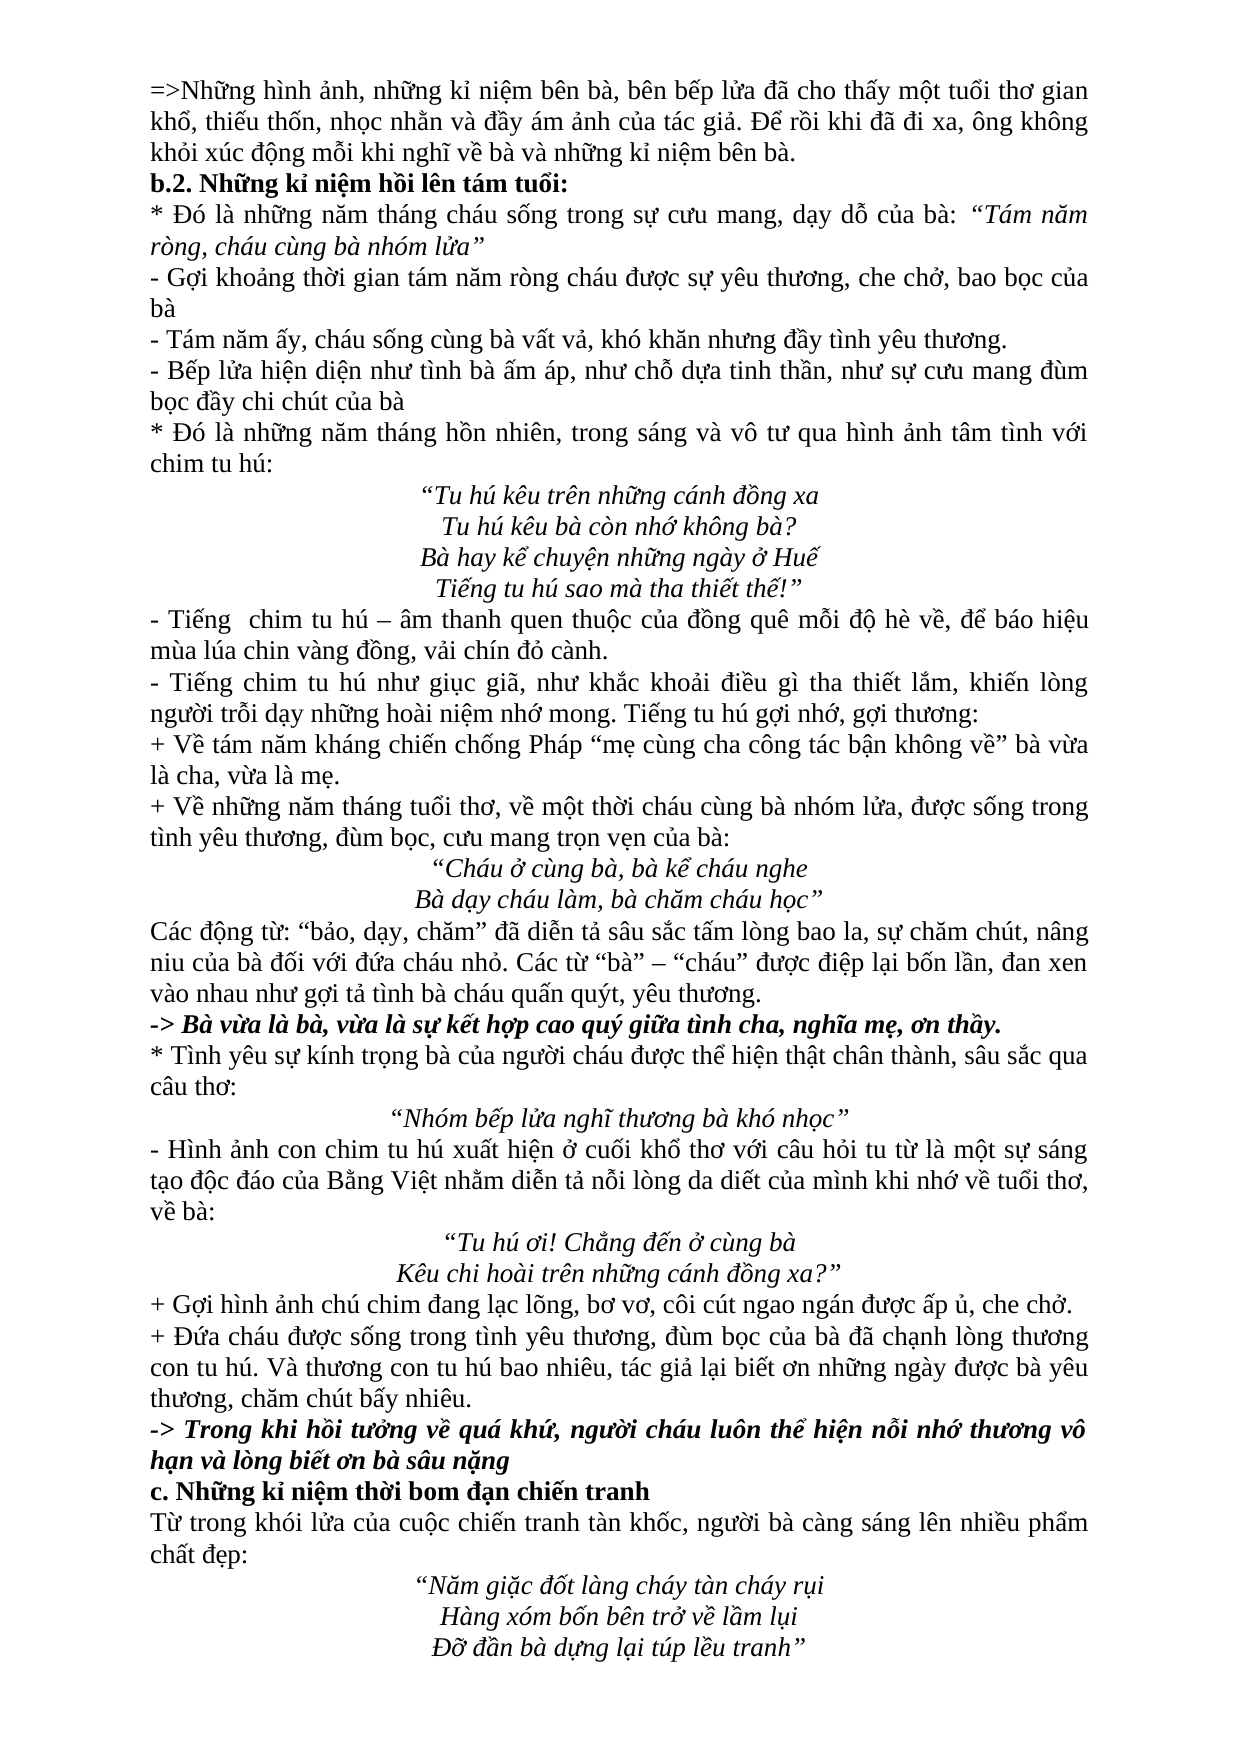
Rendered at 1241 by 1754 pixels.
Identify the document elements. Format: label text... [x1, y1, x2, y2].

text “Tu hú kêu trên những cánh đồng xa [150, 479, 1090, 510]
text =>Những hình ảnh, những kỉ niệm bên bà, bên bếp lửa đã cho thấy một tuổi thơ gian khổ, thiếu thốn, nhọc nhằn và đầy ám ảnh của tác giả. Để rồi khi đã đi xa, ông không khỏi xúc động mỗi khi nghĩ về bà và những kỉ niệm bên bà. [150, 74, 1090, 167]
text * Đó là những năm tháng hồn nhiên, trong sáng và vô tư qua hình ảnh tâm tình với chim tu hú: [150, 416, 1090, 479]
text Bà hay kể chuyện những ngày ở Huế [150, 541, 1090, 572]
text Hàng xóm bốn bên trở về lầm lụi [150, 1600, 1090, 1631]
text - Gợi khoảng thời gian tám năm ròng cháu được sự yêu thương, che chở, bao bọc của bà [150, 261, 1090, 323]
text + Về tám năm kháng chiến chống Pháp “mẹ cùng cha công tác bận không về” bà vừa là cha, vừa là mẹ. [150, 728, 1090, 790]
text * Tình yêu sự kính trọng bà của người cháu được thể hiện thật chân thành, sâu sắc qua câu thơ: [150, 1039, 1090, 1102]
text -> Trong khi hồi tưởng về quá khứ, người cháu luôn thể hiện nỗi nhớ thương vô hạn và lòng biết ơn bà sâu nặng [150, 1413, 1090, 1475]
text “Nhóm bếp lửa nghĩ thương bà khó nhọc” [150, 1102, 1090, 1133]
text Đỡ đần bà dựng lại túp lều tranh” [150, 1631, 1090, 1662]
text Tiếng tu hú sao mà tha thiết thế!” [150, 572, 1090, 603]
text c. Những kỉ niệm thời bom đạn chiến tranh [150, 1475, 1090, 1507]
text + Đứa cháu được sống trong tình yêu thương, đùm bọc của bà đã chạnh lòng thương con tu hú. Và thương con tu hú bao nhiêu, tác giả lại biết ơn những ngày được bà yêu thương, chăm chút bấy nhiêu. [150, 1320, 1090, 1413]
text - Bếp lửa hiện diện như tình bà ấm áp, như chỗ dựa tinh thần, như sự cưu mang đùm bọc đầy chi chút của bà [150, 354, 1090, 416]
text + Gợi hình ảnh chú chim đang lạc lõng, bơ vơ, côi cút ngao ngán được ấp ủ, che chở. [150, 1288, 1090, 1320]
text Từ trong khói lửa của cuộc chiến tranh tàn khốc, người bà càng sáng lên nhiều phẩm chất đẹp: [150, 1507, 1090, 1569]
text “Năm giặc đốt làng cháy tàn cháy rụi [150, 1569, 1090, 1600]
text - Tiếng chim tu hú – âm thanh quen thuộc của đồng quê mỗi độ hè về, để báo hiệu mùa lúa chin vàng đồng, vải chín đỏ cành. [150, 603, 1090, 666]
text - Hình ảnh con chim tu hú xuất hiện ở cuối khổ thơ với câu hỏi tu từ là một sự sáng tạo độc đáo của Bằng Việt nhằm diễn tả nỗi lòng da diết của mình khi nhớ về tuổi thơ, về bà: [150, 1133, 1090, 1226]
text -> Bà vừa là bà, vừa là sự kết hợp cao quý giữa tình cha, nghĩa mẹ, ơn thầy. [150, 1008, 1090, 1039]
text - Tiếng chim tu hú như giục giã, như khắc khoải điều gì tha thiết lắm, khiến lòng người trỗi dạy những hoài niệm nhớ mong. Tiếng tu hú gợi nhớ, gợi thương: [150, 666, 1090, 728]
text Kêu chi hoài trên những cánh đồng xa?” [150, 1257, 1090, 1288]
text - Tám năm ấy, cháu sống cùng bà vất vả, khó khăn nhưng đầy tình yêu thương. [150, 323, 1090, 354]
text Bà dạy cháu làm, bà chăm cháu học” [150, 884, 1090, 915]
text b.2. Những kỉ niệm hồi lên tám tuổi: [150, 167, 1090, 198]
text * Đó là những năm tháng cháu sống trong sự cưu mang, dạy dỗ của bà: “Tám năm ròng, cháu cùng bà nhóm lửa” [150, 198, 1090, 261]
text “Cháu ở cùng bà, bà kể cháu nghe [150, 852, 1090, 884]
text Tu hú kêu bà còn nhớ không bà? [150, 510, 1090, 541]
text “Tu hú ơi! Chẳng đến ở cùng bà [150, 1226, 1090, 1257]
text Các động từ: “bảo, dạy, chăm” đã diễn tả sâu sắc tấm lòng bao la, sự chăm chút, nâng niu của bà đối với đứa cháu nhỏ. Các từ “bà” – “cháu” được điệp lại bốn lần, đan xen vào nhau như gợi tả tình bà cháu quấn quýt, yêu thương. [150, 915, 1090, 1008]
text + Về những năm tháng tuổi thơ, về một thời cháu cùng bà nhóm lửa, được sống trong tình yêu thương, đùm bọc, cưu mang trọn vẹn của bà: [150, 790, 1090, 852]
